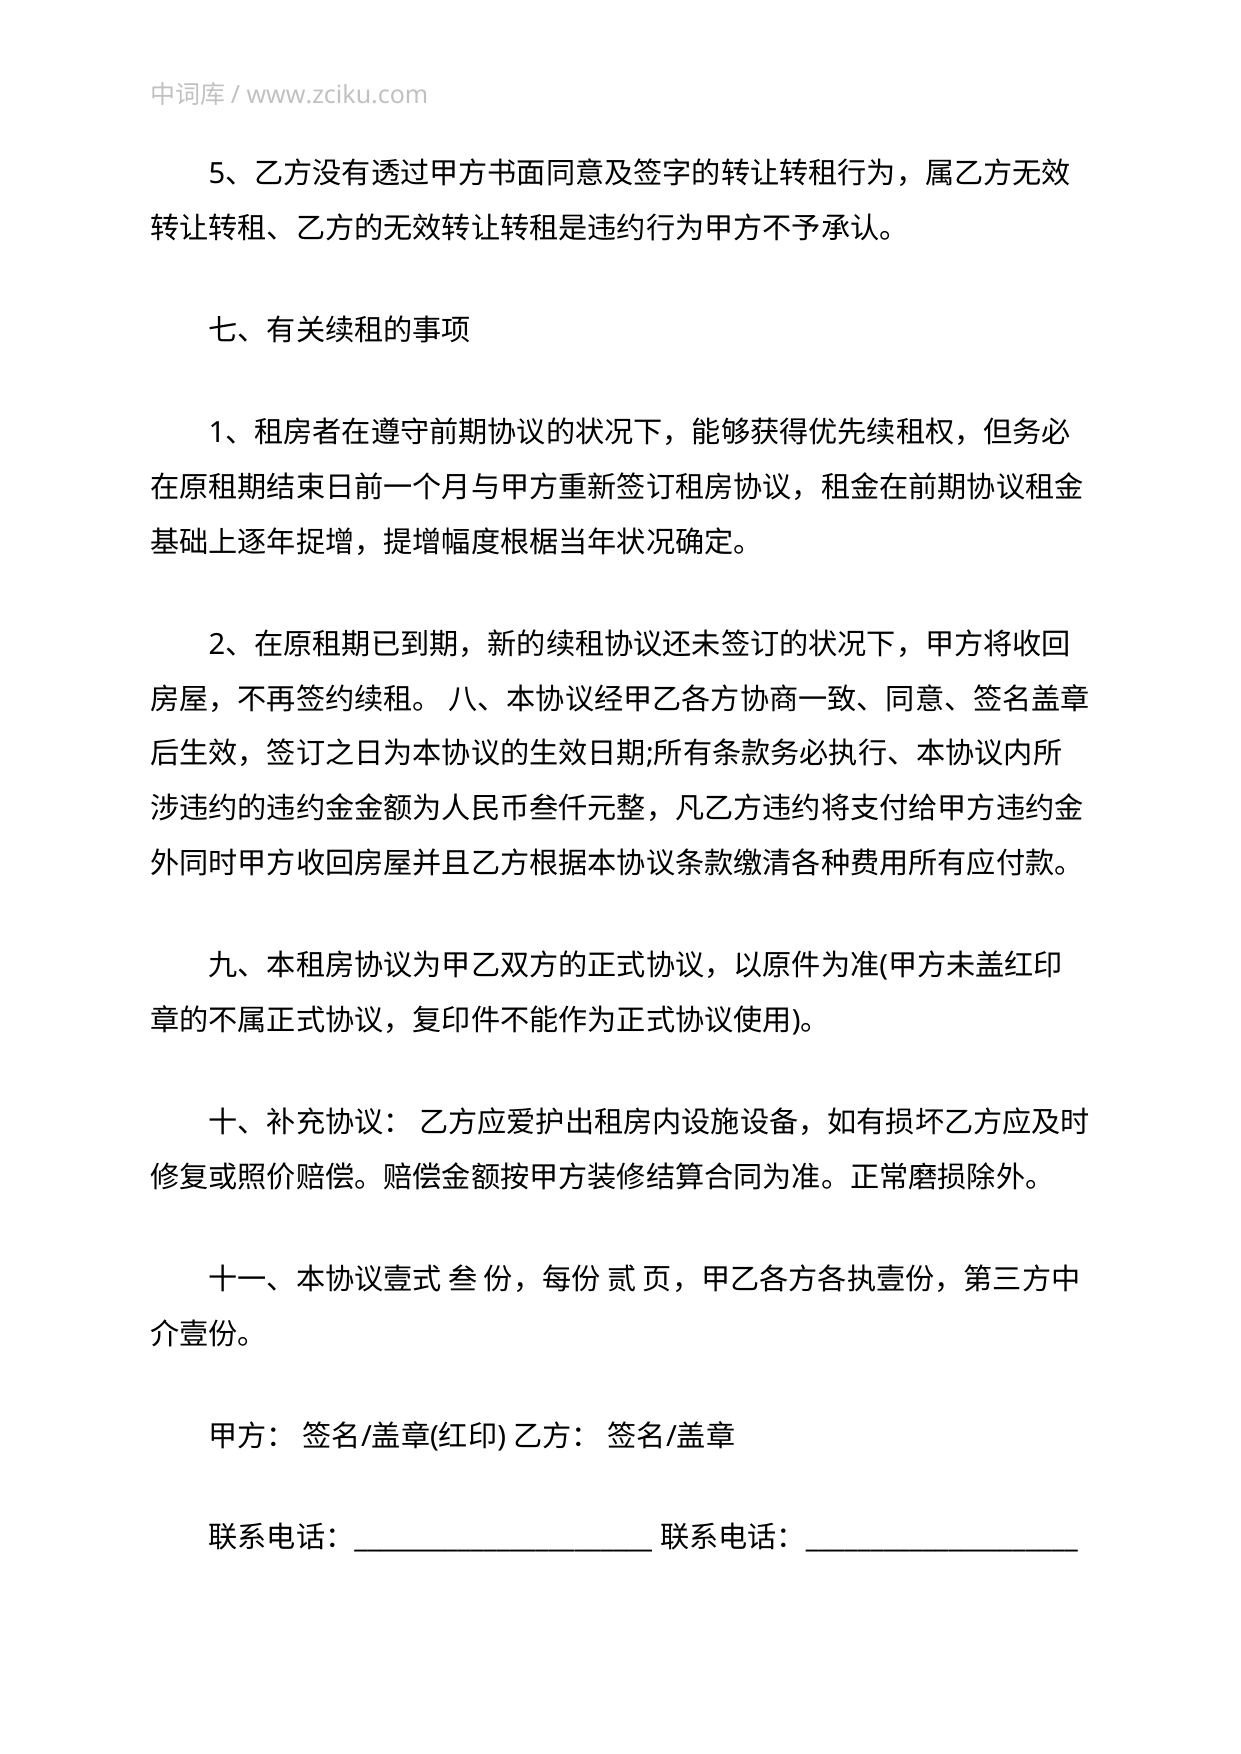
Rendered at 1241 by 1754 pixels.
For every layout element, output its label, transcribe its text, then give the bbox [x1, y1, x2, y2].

text 甲方： 签名/盖章(红印) 乙方： 签名/盖章 [150, 1412, 1090, 1454]
text 十、补充协议： 乙方应爱护出租房内设施设备，如有损坏乙方应及时修复或照价赔偿。赔偿金额按甲方装修结算合同为准。正常磨损除外。 [150, 1099, 1090, 1196]
text 七、有关续租的事项 [150, 307, 1090, 349]
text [150, 1514, 1090, 1556]
text 1、租房者在遵守前期协议的状况下，能够获得优先续租权，但务必在原租期结束日前一个月与甲方重新签订租房协议，租金在前期协议租金基础上逐年捉增，提增幅度根椐当年状况确定。 [150, 408, 1090, 561]
text 2、在原租期已到期，新的续租协议还未签订的状况下，甲方将收回房屋，不再签约续租。 八、本协议经甲乙各方协商一致、同意、签名盖章后生效，签订之日为本协议的生效日期;所有条款务必执行、本协议内所涉违约的违约金金额为人民币叁仟元整，凡乙方违约将支付给甲方违约金外同时甲方收回房屋并且乙方根据本协议条款缴清各种费用所有应付款。 [150, 620, 1090, 882]
text 九、本租房协议为甲乙双方的正式协议，以原件为准(甲方未盖红印章的不属正式协议，复印件不能作为正式协议使用)。 [150, 942, 1090, 1039]
text 5、乙方没有透过甲方书面同意及签字的转让转租行为，属乙方无效转让转租、乙方的无效转让转租是违约行为甲方不予承认。 [150, 150, 1090, 247]
text 十一、本协议壹式 叁 份，每份 贰 页，甲乙各方各执壹份，第三方中介壹份。 [150, 1255, 1090, 1353]
